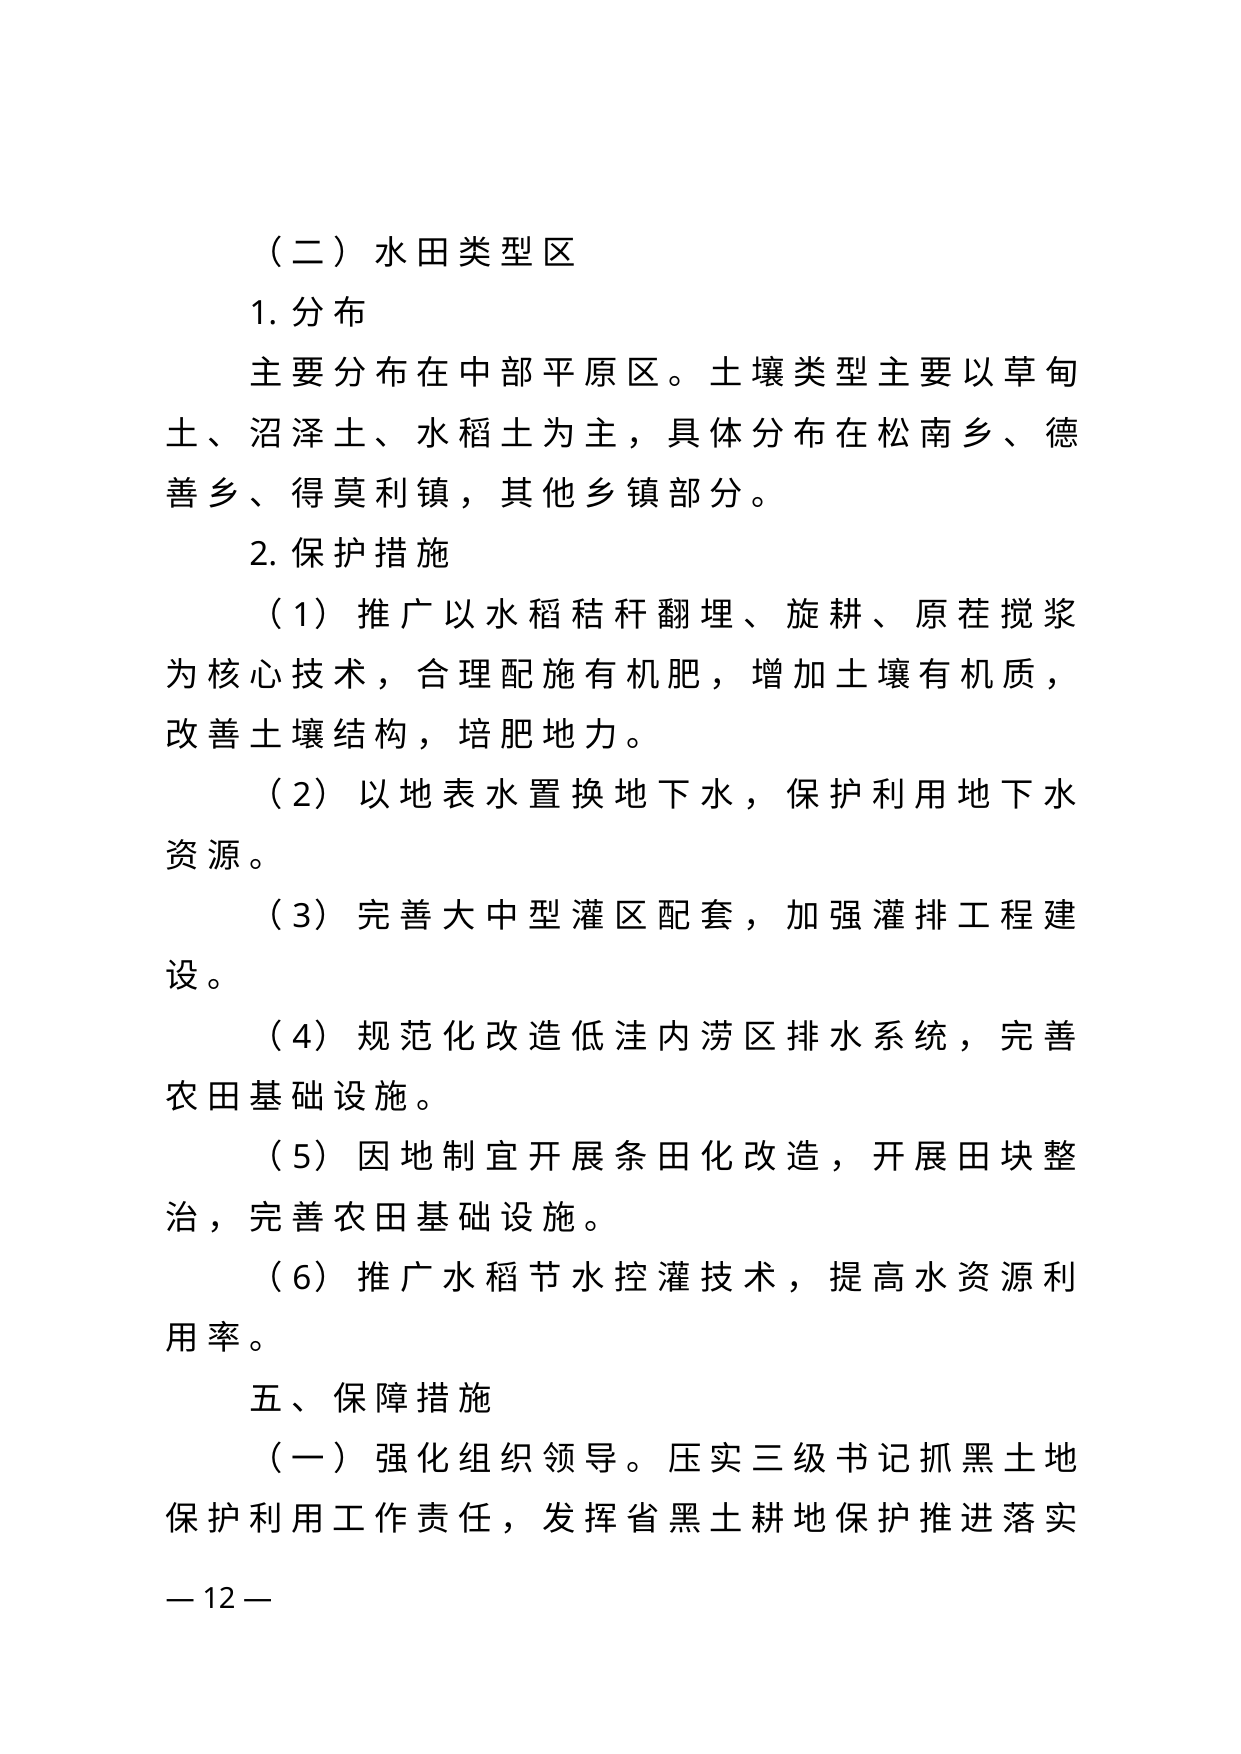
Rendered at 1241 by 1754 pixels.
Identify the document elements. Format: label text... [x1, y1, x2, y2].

text （6）推广水稻节水控灌技术，提高水资源利用率。 [165, 1245, 1087, 1365]
text 1.分布 [165, 280, 1087, 340]
text （1）推广以水稻秸秆翻埋、旋耕、原茬搅浆为核心技术，合理配施有机肥，增加土壤有机质，改善土壤结构，培肥地力。 [165, 581, 1087, 762]
text 2.保护措施 [165, 521, 1087, 581]
text （5）因地制宜开展条田化改造，开展田块整治，完善农田基础设施。 [165, 1124, 1087, 1245]
text 五、保障措施 [165, 1365, 1087, 1426]
text （3）完善大中型灌区配套，加强灌排工程建设。 [165, 883, 1087, 1003]
text （4）规范化改造低洼内涝区排水系统，完善农田基础设施。 [165, 1003, 1087, 1124]
text 主要分布在中部平原区。土壤类型主要以草甸土、沼泽土、水稻土为主，具体分布在松南乡、德善乡、得莫利镇，其他乡镇部分。 [165, 340, 1087, 521]
text （二）水田类型区 [165, 219, 1087, 280]
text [165, 1426, 1087, 1546]
text （2）以地表水置换地下水，保护利用地下水资源。 [165, 762, 1087, 883]
